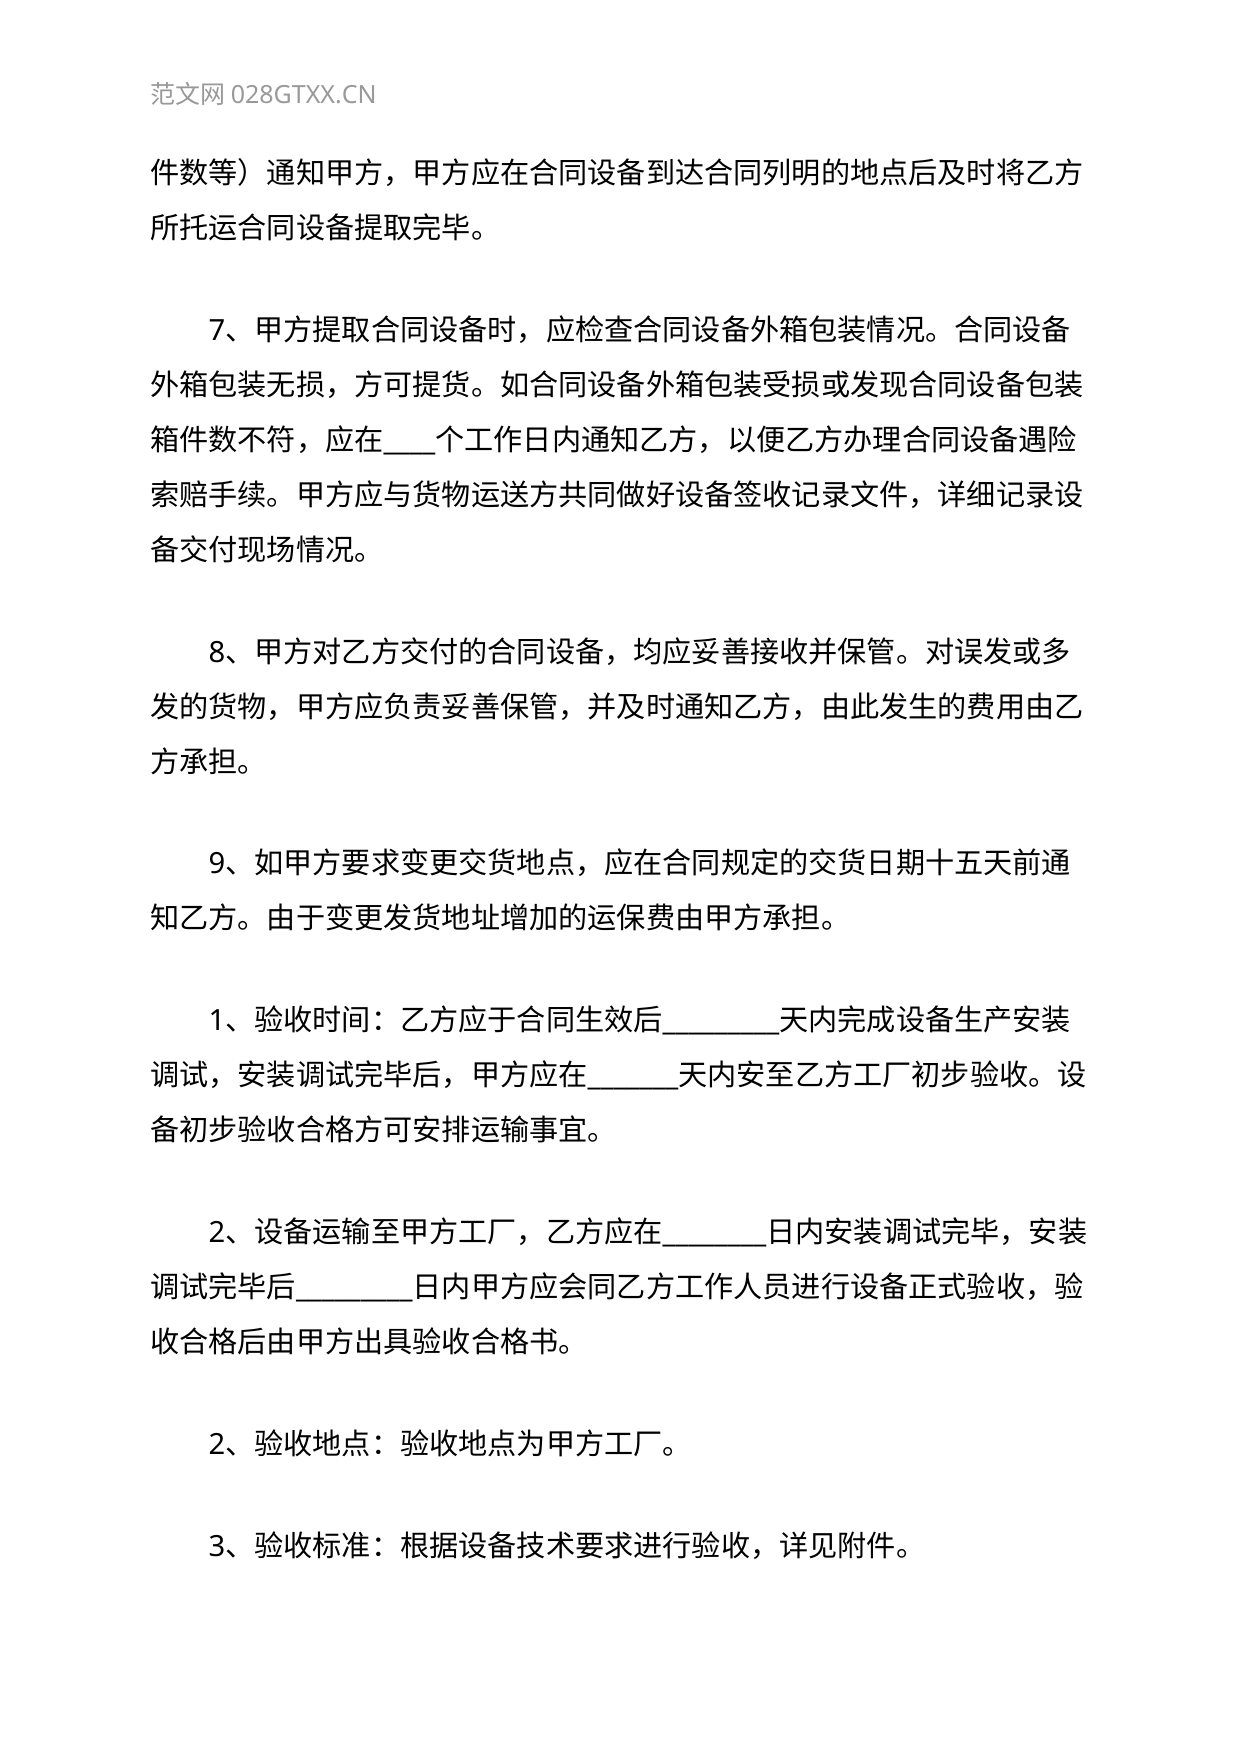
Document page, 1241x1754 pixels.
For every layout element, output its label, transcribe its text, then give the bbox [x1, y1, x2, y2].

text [150, 150, 1090, 247]
text 8、甲方对乙方交付的合同设备，均应妥善接收并保管。对误发或多发的货物，甲方应负责妥善保管，并及时通知乙方，由此发生的费用由乙方承担。 [150, 628, 1090, 780]
text 7、甲方提取合同设备时，应检查合同设备外箱包装情况。合同设备外箱包装无损，方可提货。如合同设备外箱包装受损或发现合同设备包装箱件数不符，应在____个工作日内通知乙方，以便乙方办理合同设备遇险索赔手续。甲方应与货物运送方共同做好设备签收记录文件，详细记录设备交付现场情况。 [150, 307, 1090, 569]
text 3、验收标准：根据设备技术要求进行验收，详见附件。 [150, 1522, 1090, 1564]
text 2、验收地点：验收地点为甲方工厂。 [150, 1420, 1090, 1463]
text 1、验收时间：乙方应于合同生效后_________天内完成设备生产安装调试，安装调试完毕后，甲方应在_______天内安至乙方工厂初步验收。设备初步验收合格方可安排运输事宜。 [150, 997, 1090, 1149]
text 2、设备运输至甲方工厂，乙方应在________日内安装调试完毕，安装调试完毕后_________日内甲方应会同乙方工作人员进行设备正式验收，验收合格后由甲方出具验收合格书。 [150, 1208, 1090, 1361]
text 9、如甲方要求变更交货地点，应在合同规定的交货日期十五天前通知乙方。由于变更发货地址增加的运保费由甲方承担。 [150, 840, 1090, 937]
